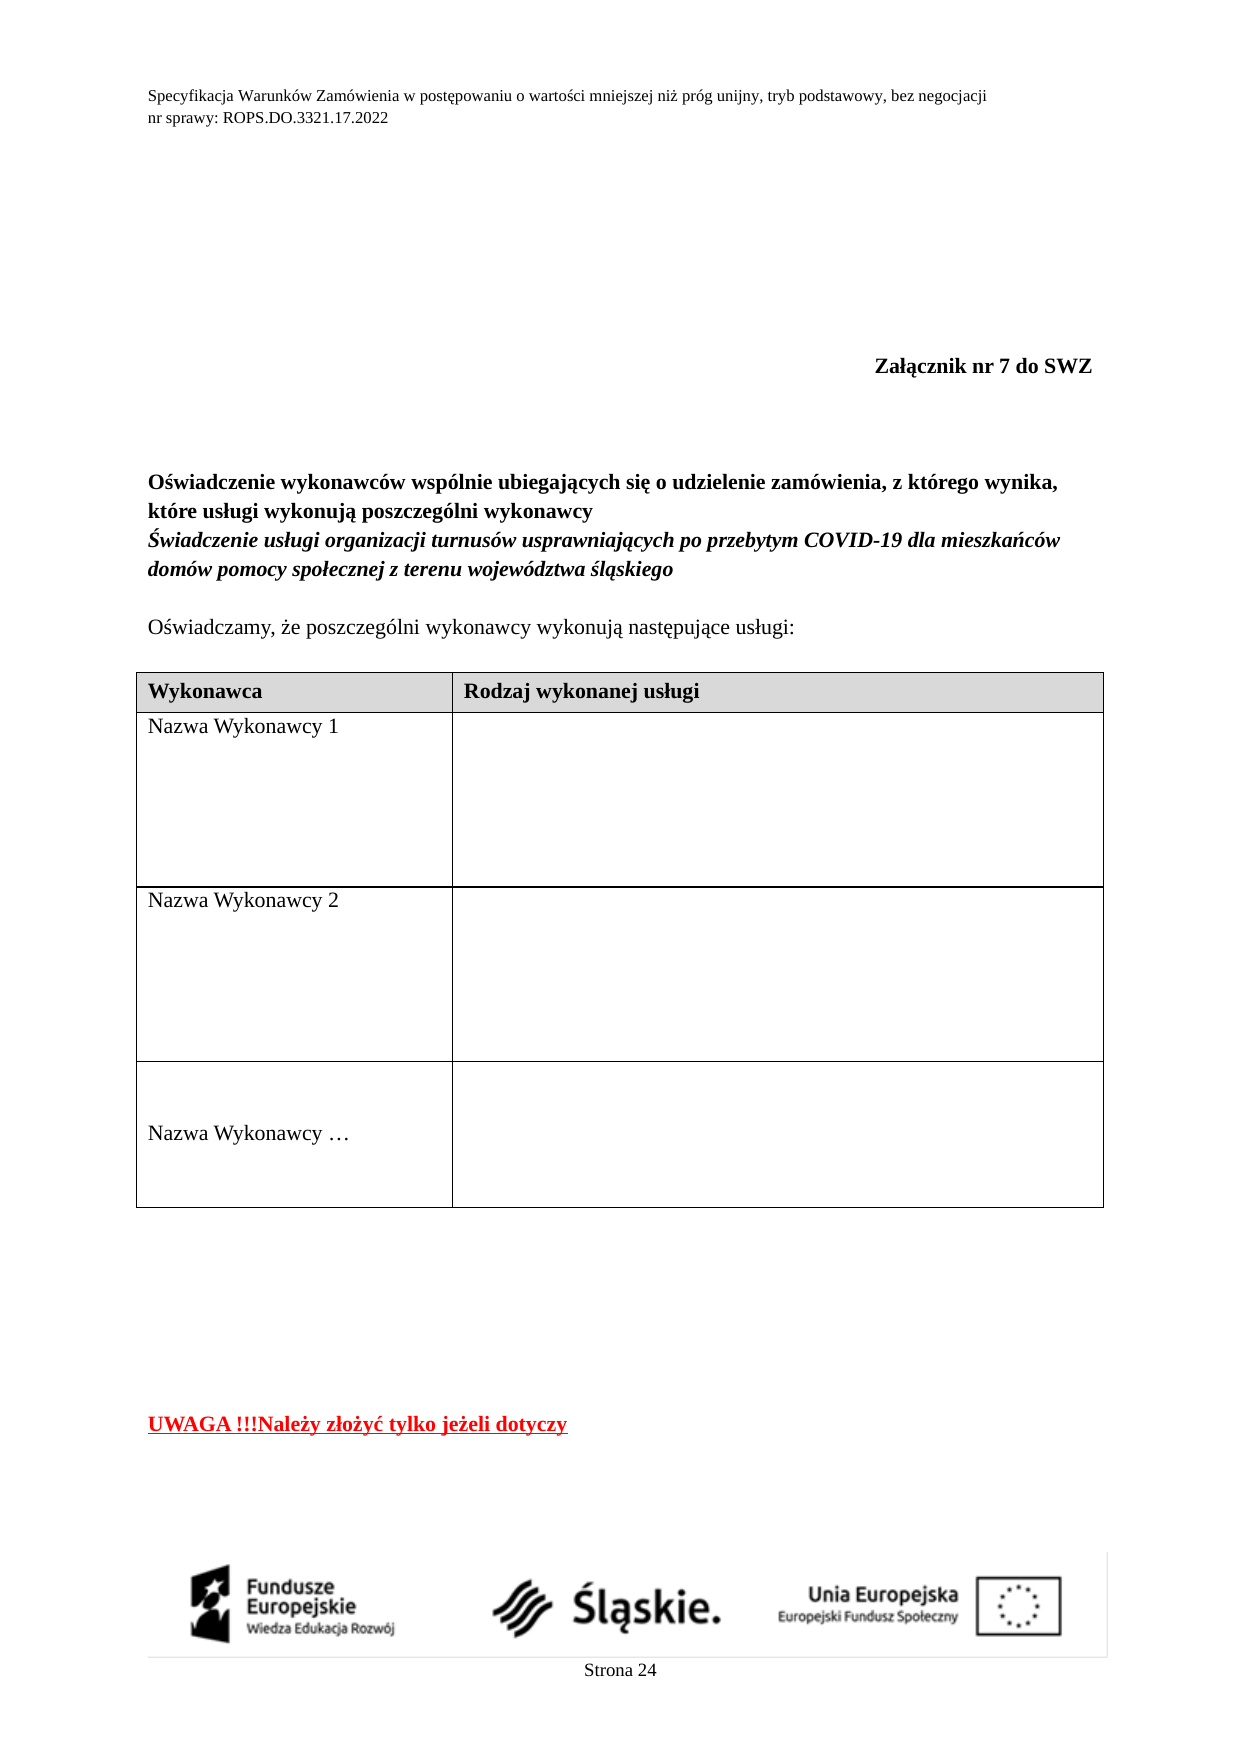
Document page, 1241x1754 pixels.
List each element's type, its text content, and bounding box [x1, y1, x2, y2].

table_cell Nazwa Wykonawcy … [137, 1062, 452, 1207]
text UWAGA !!!Należy złożyć tylko jeżeli dotyczy [148, 1411, 1093, 1436]
picture [147, 1552, 1109, 1659]
text Załącznik nr 7 do SWZ [148, 353, 1093, 379]
text Oświadczamy, że poszczególni wykonawcy wykonują następujące usługi: [148, 614, 1093, 639]
table_header Rodzaj wykonanej usługi [453, 673, 1103, 712]
text Oświadczenie wykonawców wspólnie ubiegających się o udzielenie zamówienia, z którego wynika, które usługi wykonują poszczególni wykonawcy [148, 469, 1093, 523]
table_cell [453, 1062, 1103, 1207]
text Świadczenie usługi organizacji turnusów usprawniających po przebytym COVID-19 dla mieszkańców domów pomocy społecznej z terenu województwa śląskiego [148, 527, 1093, 581]
table_cell [453, 888, 1103, 1061]
table_cell Nazwa Wykonawcy 2 [137, 888, 452, 1061]
table_cell [453, 713, 1103, 886]
table_cell Nazwa Wykonawcy 1 [137, 713, 452, 886]
table_header Wykonawca [137, 673, 452, 712]
